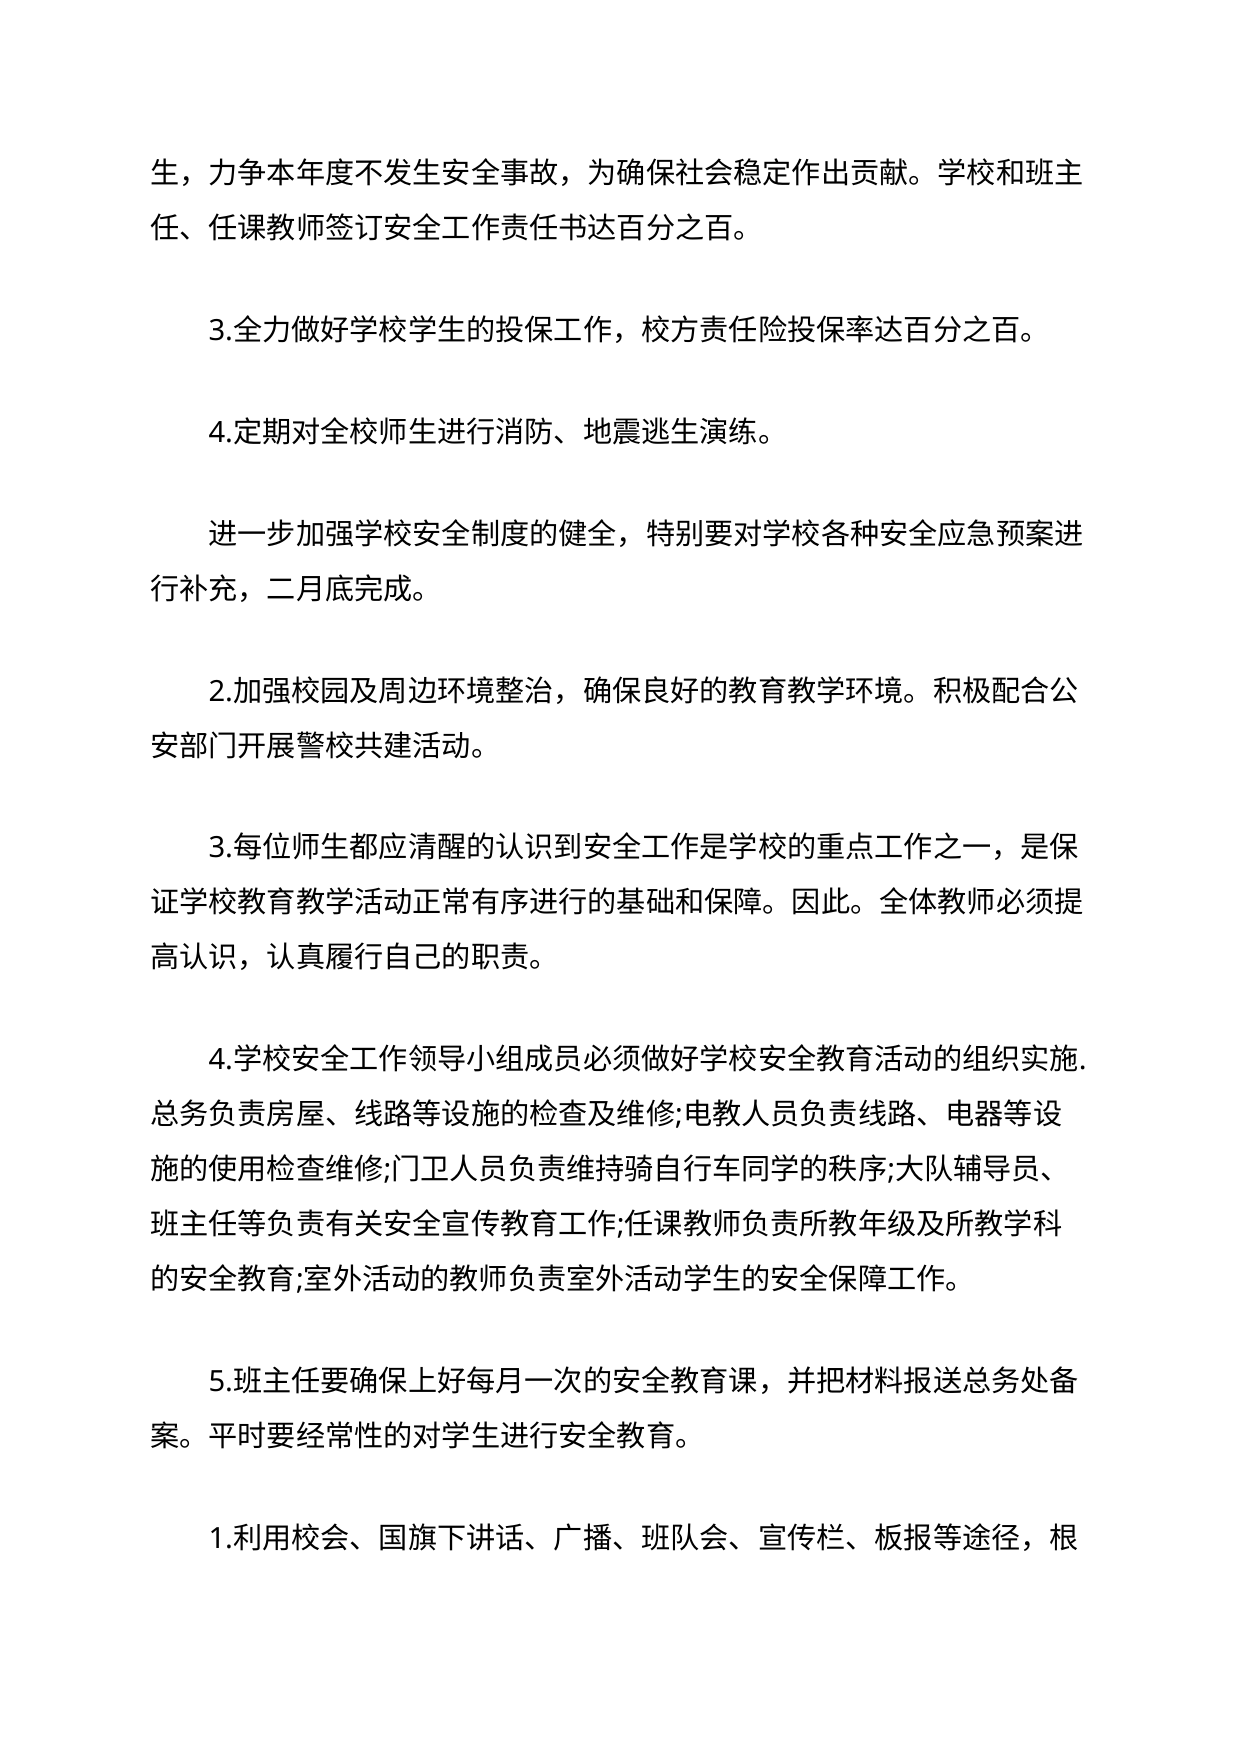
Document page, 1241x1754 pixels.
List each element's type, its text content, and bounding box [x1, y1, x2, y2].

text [150, 150, 1090, 247]
text 进一步加强学校安全制度的健全，特别要对学校各种安全应急预案进行补充，二月底完成。 [150, 511, 1090, 608]
text 3.每位师生都应清醒的认识到安全工作是学校的重点工作之一，是保证学校教育教学活动正常有序进行的基础和保障。因此。全体教师必须提高认识，认真履行自己的职责。 [150, 824, 1090, 976]
text 4.定期对全校师生进行消防、地震逃生演练。 [150, 409, 1090, 451]
text 4.学校安全工作领导小组成员必须做好学校安全教育活动的组织实施.总务负责房屋、线路等设施的检查及维修;电教人员负责线路、电器等设施的使用检查维修;门卫人员负责维持骑自行车同学的秩序;大队辅导员、班主任等负责有关安全宣传教育工作;任课教师负责所教年级及所教学科的安全教育;室外活动的教师负责室外活动学生的安全保障工作。 [150, 1036, 1090, 1298]
text 2.加强校园及周边环境整治，确保良好的教育教学环境。积极配合公安部门开展警校共建活动。 [150, 667, 1090, 764]
text 5.班主任要确保上好每月一次的安全教育课，并把材料报送总务处备案。平时要经常性的对学生进行安全教育。 [150, 1358, 1090, 1455]
text 3.全力做好学校学生的投保工作，校方责任险投保率达百分之百。 [150, 307, 1090, 349]
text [150, 1514, 1090, 1557]
